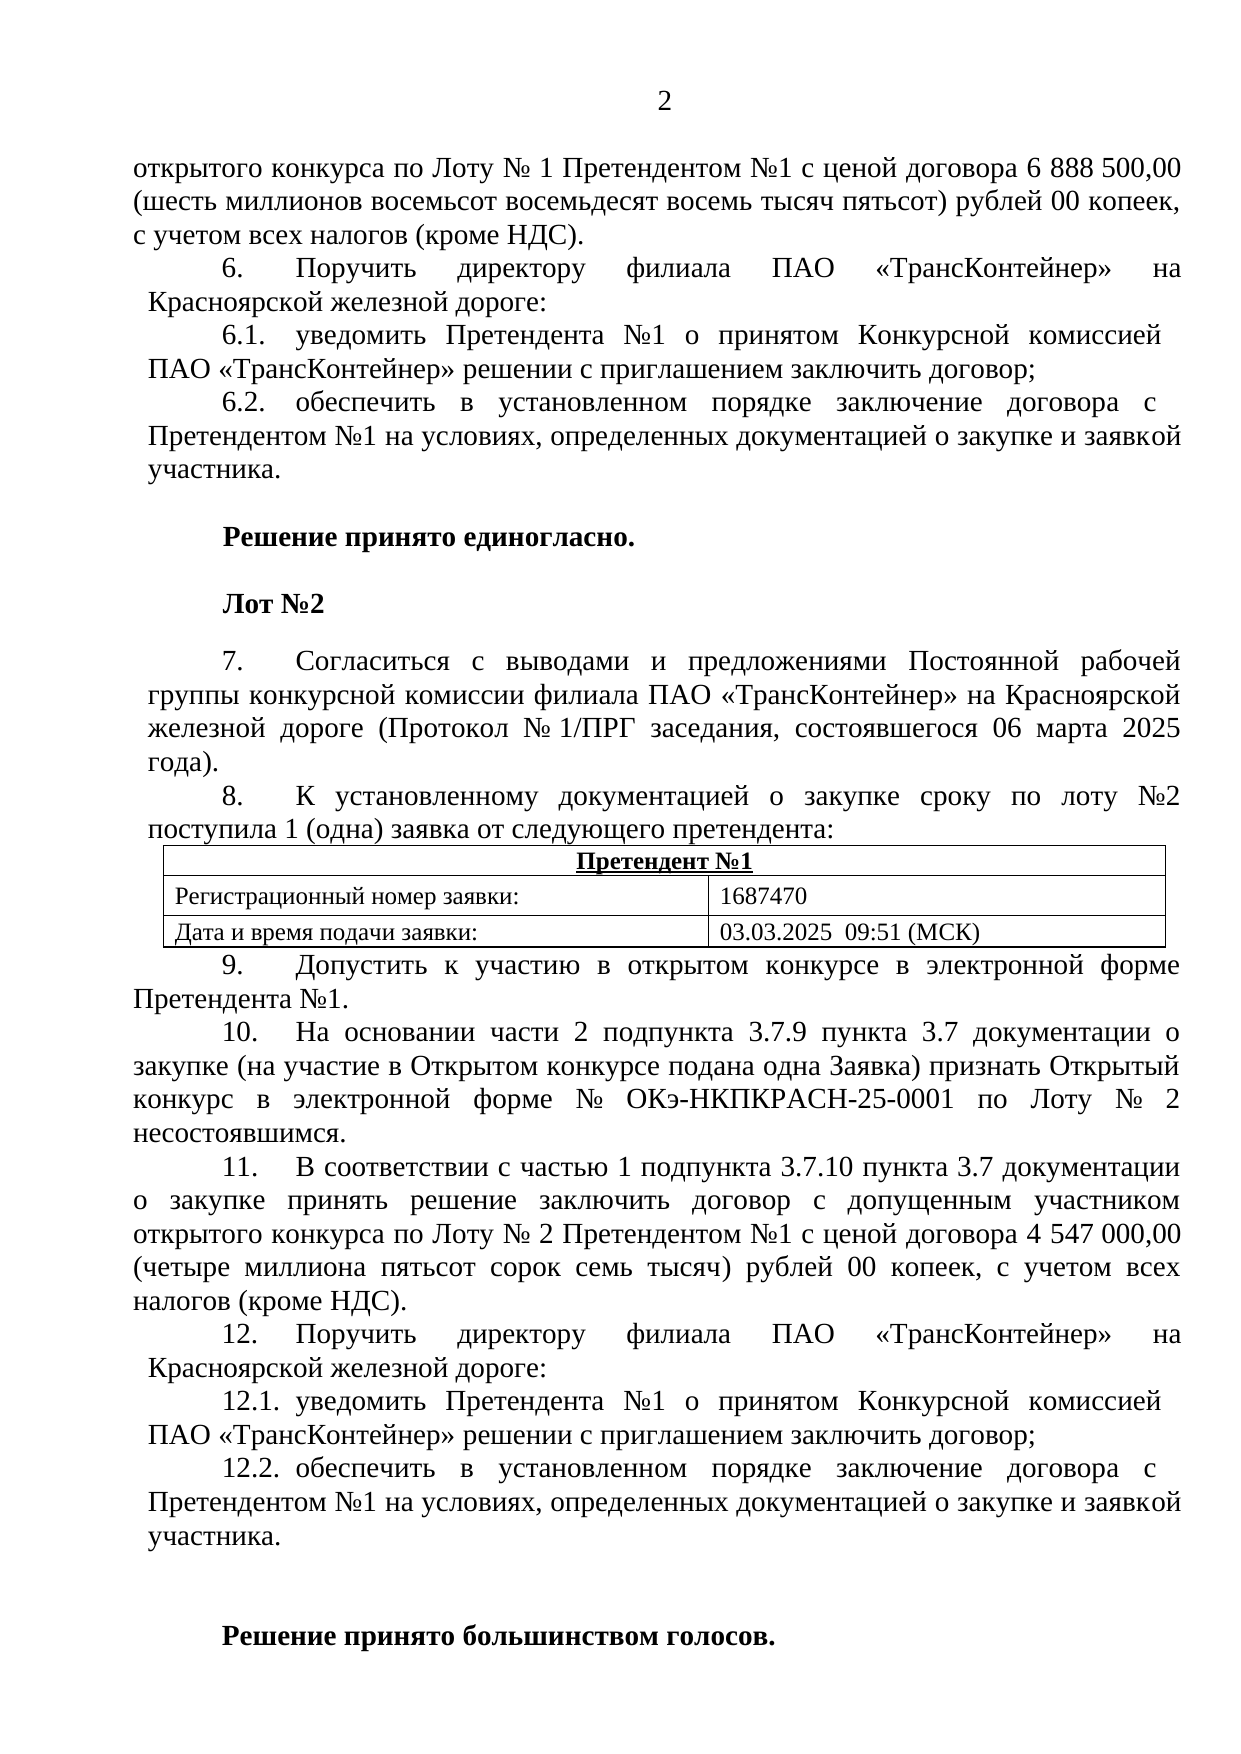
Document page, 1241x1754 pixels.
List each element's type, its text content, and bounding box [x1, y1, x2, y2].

table_header Претендент №1 [164, 846, 1165, 875]
list обеспечить в установленном порядке заключение договора с Претендентом №1 на условиях, определенных документацией о закупке и заявкой участника. [148, 1451, 1181, 1551]
list К установленному документацией о закупке сроку по лоту №2 поступила 1 (одна) заявка от следующего претендента: [148, 778, 1181, 845]
list уведомить Претендента №1 о принятом Конкурсной комиссией ПАО «ТрансКонтейнер» решении с приглашением заключить договор; [148, 317, 1181, 384]
list В соответствии с частью 1 подпункта 3.7.10 пункта 3.7 документации о закупке принять решение заключить договор с допущенным участником открытого конкурса по Лоту № 2 Претендентом №1 с ценой договора 4 547 000,00 (четыре миллиона пятьсот сорок семь тысяч) рублей 00 копеек, с учетом всех налогов (кроме НДС). [133, 1149, 1181, 1316]
table_cell Дата и время подачи заявки: [164, 916, 708, 946]
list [133, 150, 1181, 250]
list Поручить директору филиала ПАО «ТрансКонтейнер» на Красноярской железной дороге: [148, 250, 1181, 317]
table_cell 1687470 [709, 876, 1165, 915]
list На основании части 2 подпункта 3.7.9 пункта 3.7 документации о закупке (на участие в Открытом конкурсе подана одна Заявка) признать Открытый конкурс в электронной форме № ОКэ-НКПКРАСН-25-0001 по Лоту № 2 несостоявшимся. [133, 1014, 1181, 1149]
table_cell Регистрационный номер заявки: [164, 876, 708, 915]
list Допустить к участию в открытом конкурсе в электронной форме Претендента №1. [133, 947, 1181, 1014]
list Поручить директору филиала ПАО «ТрансКонтейнер» на Красноярской железной дороге: [148, 1316, 1181, 1383]
list Согласиться с выводами и предложениями Постоянной рабочей группы конкурсной комиссии филиала ПАО «ТрансКонтейнер» на Красноярской железной дороге (Протокол № 1/ПРГ заседания, состоявшегося 06 марта 2025 года). [148, 643, 1181, 778]
list уведомить Претендента №1 о принятом Конкурсной комиссией ПАО «ТрансКонтейнер» решении с приглашением заключить договор; [148, 1383, 1181, 1451]
table_cell 03.03.2025 09:51 (МСК) [709, 916, 1165, 946]
text Решение принято единогласно. [223, 519, 1181, 552]
list обеспечить в установленном порядке заключение договора с Претендентом №1 на условиях, определенных документацией о закупке и заявкой участника. [148, 384, 1181, 485]
text Решение принято большинством голосов. [148, 1618, 1181, 1652]
text Лот №2 [223, 586, 1181, 619]
